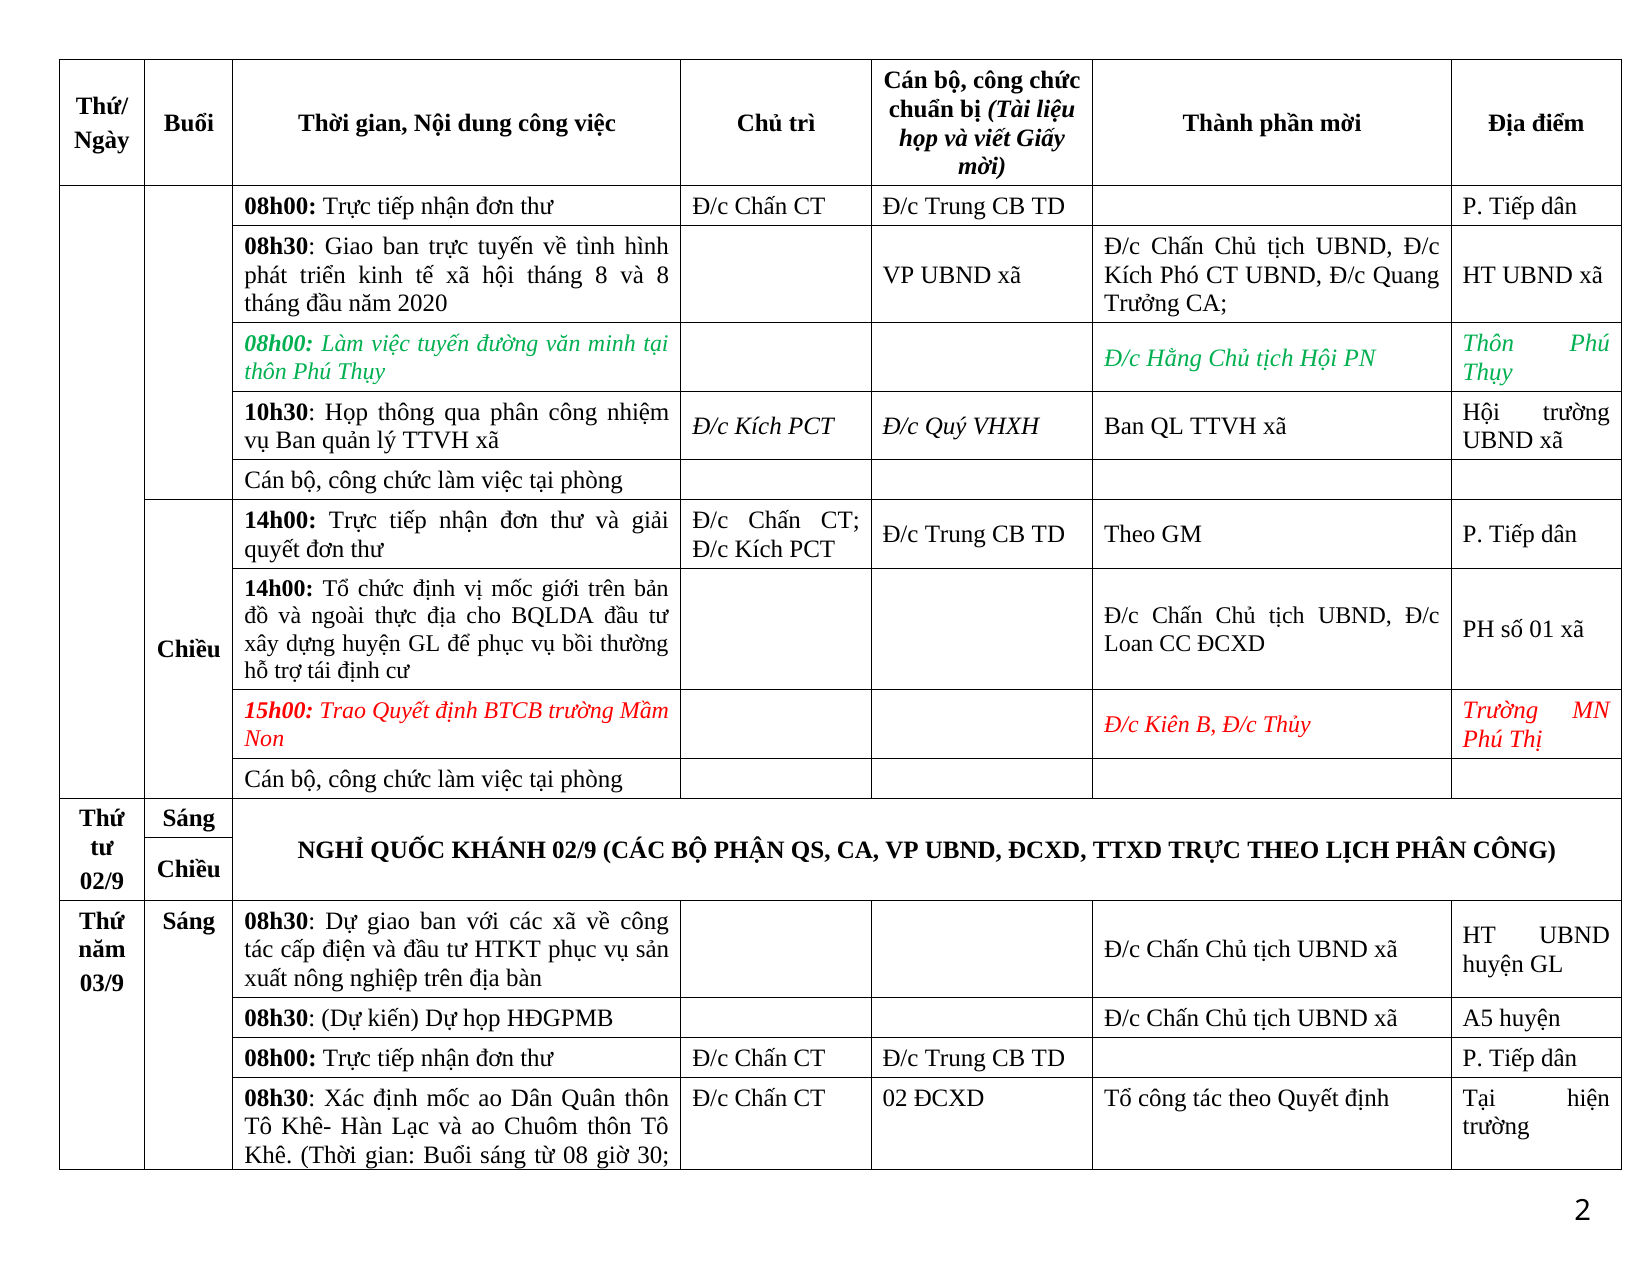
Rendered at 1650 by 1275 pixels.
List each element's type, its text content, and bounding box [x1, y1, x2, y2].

table_cell 08h30: (Dự kiến) Dự họp HĐGPMB [233, 998, 680, 1037]
table_cell HT UBND huyện GL [1452, 901, 1621, 997]
table_cell A5 huyện [1452, 998, 1621, 1037]
table_cell PH số 01 xã [1452, 569, 1621, 689]
table_cell Đ/c Quý VHXH [872, 392, 1092, 459]
table_cell 08h00: Trực tiếp nhận đơn thư [233, 186, 680, 225]
table_header Cán bộ, công chức chuẩn bị (Tài liệu họp và viết Giấy mời) [872, 60, 1092, 185]
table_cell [233, 1078, 680, 1169]
table_cell [872, 759, 1092, 797]
table_cell Đ/c Kích PCT [681, 392, 871, 459]
table_cell [872, 323, 1092, 391]
table_header Địa điểm [1452, 60, 1621, 185]
table_cell 14h00: Trực tiếp nhận đơn thư và giải quyết đơn thư [233, 500, 680, 568]
table_header Thành phần mời [1093, 60, 1451, 185]
table_cell [681, 998, 871, 1037]
table_cell Đ/c Hằng Chủ tịch Hội PN [1093, 323, 1451, 391]
table_cell P. Tiếp dân [1452, 186, 1621, 225]
table_cell Hội trường UBND xã [1452, 392, 1621, 459]
table_cell Sáng [145, 901, 232, 1169]
table_cell [681, 901, 871, 997]
table_header Thứ/ Ngày [60, 60, 144, 185]
table_cell Đ/c Chấn CT [681, 186, 871, 225]
table_cell 14h00: Tổ chức định vị mốc giới trên bản đồ và ngoài thực địa cho BQLDA đầu tư xây dựng huyện GL để phục vụ bồi thường hỗ trợ tái định cư [233, 569, 680, 689]
table_cell [681, 323, 871, 391]
table_cell Chiều [145, 500, 232, 797]
table_header Chủ trì [681, 60, 871, 185]
table_cell HT UBND xã [1452, 226, 1621, 322]
table_cell Đ/c Chấn CT; Đ/c Kích PCT [681, 500, 871, 568]
table_cell 08h00: Làm việc tuyến đường văn minh tại thôn Phú Thụy [233, 323, 680, 391]
table_cell Theo GM [1093, 500, 1451, 568]
table_cell [681, 569, 871, 689]
table_cell [872, 998, 1092, 1037]
table_cell Ban QL TTVH xã [1093, 392, 1451, 459]
table_cell [681, 226, 871, 322]
table_cell Đ/c Kiên B, Đ/c Thủy [1093, 690, 1451, 758]
table_cell Đ/c Chấn CT [681, 1078, 871, 1169]
table_header Buổi [145, 60, 232, 185]
table_cell Đ/c Chấn Chủ tịch UBND, Đ/c Kích Phó CT UBND, Đ/c Quang Trưởng CA; [1093, 226, 1451, 322]
table_cell 08h30: Giao ban trực tuyến về tình hình phát triển kinh tế xã hội tháng 8 và 8 tháng đầu năm 2020 [233, 226, 680, 322]
table_cell Tổ công tác theo Quyết định [1093, 1078, 1451, 1169]
table_header Thời gian, Nội dung công việc [233, 60, 680, 185]
table_cell [1093, 1038, 1451, 1077]
table_cell NGHỈ QUỐC KHÁNH 02/9 (CÁC BỘ PHẬN QS, CA, VP UBND, ĐCXD, TTXD TRỰC THEO LỊCH PHÂN CÔNG) [233, 799, 1621, 900]
table_cell 08h00: Trực tiếp nhận đơn thư [233, 1038, 680, 1077]
table_cell [872, 901, 1092, 997]
table_cell Đ/c Chấn Chủ tịch UBND xã [1093, 998, 1451, 1037]
table_cell [1452, 759, 1621, 797]
table_cell [872, 690, 1092, 758]
table_cell Chiều [145, 838, 232, 900]
table_cell 15h00: Trao Quyết định BTCB trường Mầm Non [233, 690, 680, 758]
table_cell [1452, 460, 1621, 499]
table_cell 08h30: Dự giao ban với các xã về công tác cấp điện và đầu tư HTKT phục vụ sản xuất nông nghiệp trên địa bàn [233, 901, 680, 997]
table_cell Cán bộ, công chức làm việc tại phòng [233, 759, 680, 797]
table_cell Đ/c Chấn Chủ tịch UBND, Đ/c Loan CC ĐCXD [1093, 569, 1451, 689]
table_cell Đ/c Trung CB TD [872, 1038, 1092, 1077]
table_cell Đ/c Chấn CT [681, 1038, 871, 1077]
table_cell [872, 460, 1092, 499]
table_cell Trường MN Phú Thị [1452, 690, 1621, 758]
table_cell Đ/c Trung CB TD [872, 500, 1092, 568]
table_cell Thôn Phú Thụy [1452, 323, 1621, 391]
table_cell [681, 690, 871, 758]
table_cell [1093, 460, 1451, 499]
table_cell Đ/c Chấn Chủ tịch UBND xã [1093, 901, 1451, 997]
table_cell P. Tiếp dân [1452, 1038, 1621, 1077]
table_cell Thứ tư 02/9 [60, 799, 144, 900]
table_cell VP UBND xã [872, 226, 1092, 322]
table_cell Đ/c Trung CB TD [872, 186, 1092, 225]
table_cell Sáng [145, 799, 232, 837]
table_cell Thứ năm 03/9 [60, 901, 144, 1169]
table_cell [872, 569, 1092, 689]
table_cell [681, 759, 871, 797]
table_cell Tại hiện trường [1452, 1078, 1621, 1169]
table_cell [1093, 759, 1451, 797]
table_cell Cán bộ, công chức làm việc tại phòng [233, 460, 680, 499]
table_cell [681, 460, 871, 499]
table_cell 10h30: Họp thông qua phân công nhiệm vụ Ban quản lý TTVH xã [233, 392, 680, 459]
table_cell [1093, 186, 1451, 225]
table_cell P. Tiếp dân [1452, 500, 1621, 568]
table_cell 02 ĐCXD [872, 1078, 1092, 1169]
